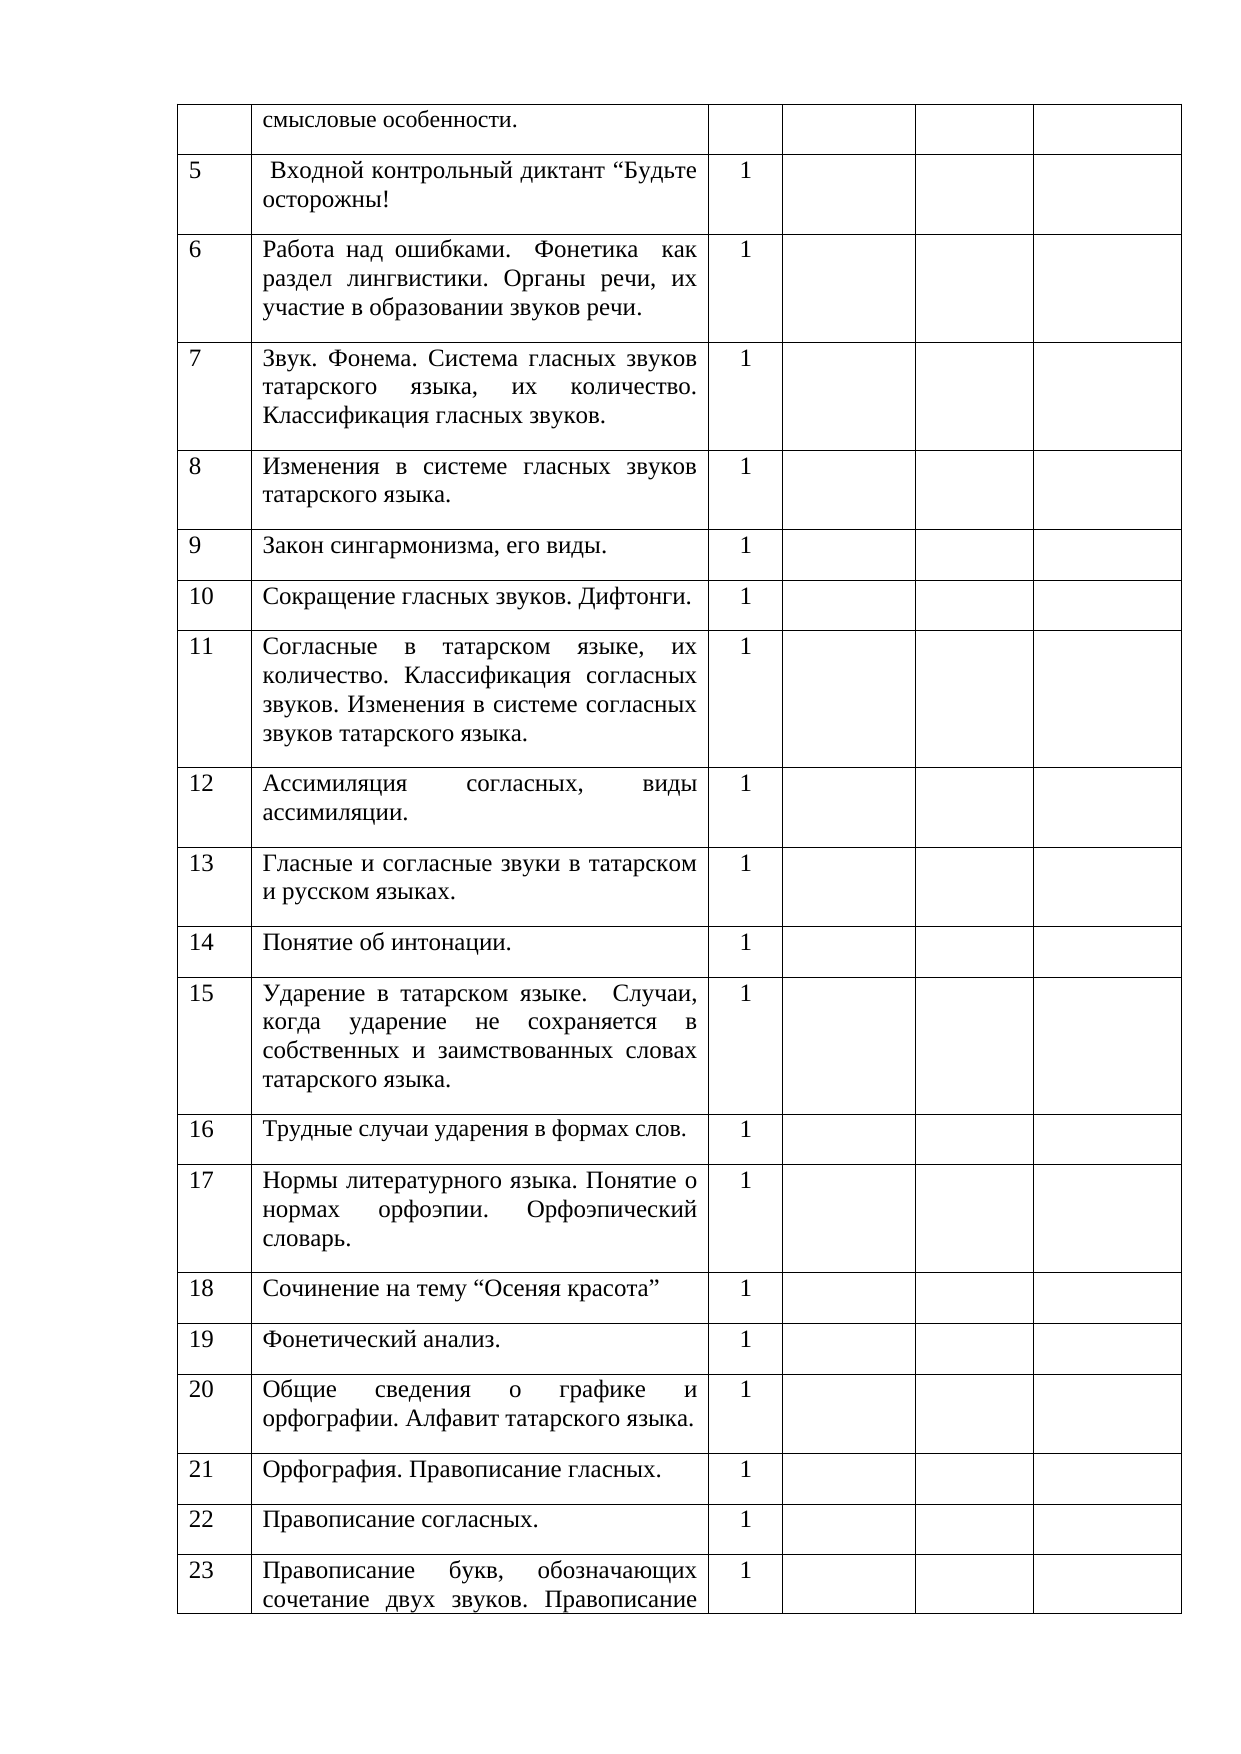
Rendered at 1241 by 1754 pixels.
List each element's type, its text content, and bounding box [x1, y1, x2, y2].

table_cell 1 [709, 155, 782, 233]
table_cell [1034, 631, 1181, 767]
table_cell [916, 105, 1033, 154]
table_cell [916, 343, 1033, 450]
table_cell 1 [709, 235, 782, 342]
table_cell 5 [178, 155, 251, 233]
table_cell 12 [178, 768, 251, 847]
table_cell [783, 1324, 915, 1373]
table_cell 9 [178, 530, 251, 580]
table_cell [916, 631, 1033, 767]
table_cell [1034, 343, 1181, 450]
table_cell [783, 451, 915, 529]
table_cell 1 [709, 978, 782, 1113]
table_cell 14 [178, 927, 251, 977]
table_cell [783, 1555, 915, 1613]
table_cell [1034, 1115, 1181, 1164]
table_cell [783, 105, 915, 154]
table_cell 1 [709, 1555, 782, 1613]
table_cell [783, 1375, 915, 1453]
table_cell [916, 1273, 1033, 1323]
table_cell Ударение в татарском языке. Случаи, когда ударение не сохраняется в собственных и заимствованных словах татарского языка. [252, 978, 708, 1113]
table_cell [783, 530, 915, 580]
table_cell 8 [178, 451, 251, 529]
table_cell [783, 1454, 915, 1503]
table_cell 16 [178, 1115, 251, 1164]
table_cell [916, 1115, 1033, 1164]
table_cell [1034, 927, 1181, 977]
table_cell 1 [709, 1115, 782, 1164]
table_cell [916, 978, 1033, 1113]
table_cell 1 [709, 1165, 782, 1272]
table_cell [783, 631, 915, 767]
table_cell [783, 343, 915, 450]
table_cell 22 [178, 1505, 251, 1554]
table_cell [916, 451, 1033, 529]
table_cell Гласные и согласные звуки в татарском и русском языках. [252, 848, 708, 926]
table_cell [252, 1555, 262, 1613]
table_cell 1 [709, 530, 782, 580]
table_cell Правописание согласных. [252, 1505, 708, 1554]
table_cell 1 [709, 631, 782, 767]
table_cell Сокращение гласных звуков. Дифтонги. [252, 581, 708, 630]
table_cell [783, 978, 915, 1113]
table_cell [916, 581, 1033, 630]
table_cell [1034, 1505, 1181, 1554]
table_cell 1 [709, 927, 782, 977]
table_cell [1034, 848, 1181, 926]
table_cell Согласные в татарском языке, их количество. Классификация согласных звуков. Изменения в системе согласных звуков татарского языка. [252, 631, 708, 767]
table_cell 1 [709, 1324, 782, 1373]
table_cell [783, 1505, 915, 1554]
table_cell [1034, 768, 1181, 847]
table_cell [916, 155, 1033, 233]
table_cell Звук. Фонема. Система гласных звуков татарского языка, их количество. Классификация гласных звуков. [252, 343, 708, 450]
table_cell Понятие об интонации. [252, 927, 708, 977]
table_cell 17 [178, 1165, 251, 1272]
table_cell 13 [178, 848, 251, 926]
table_cell Орфография. Правописание гласных. [252, 1454, 708, 1503]
table_cell 4 [178, 105, 251, 154]
table_cell Изменения в системе гласных звуков татарского языка. [252, 451, 708, 529]
table_cell 19 [178, 1324, 251, 1373]
table_cell 18 [178, 1273, 251, 1323]
table_cell [783, 1165, 915, 1272]
table_cell [916, 530, 1033, 580]
table_cell 21 [178, 1454, 251, 1503]
table_cell [916, 927, 1033, 977]
table_cell [1034, 581, 1181, 630]
table_cell 1 [709, 1454, 782, 1503]
table_cell Фонетический анализ. [252, 1324, 708, 1373]
table_cell Общие сведения о графике и орфографии. Алфавит татарского языка. [252, 1375, 708, 1453]
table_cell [252, 105, 708, 154]
table_cell 1 [709, 581, 782, 630]
table_cell [783, 235, 915, 342]
table_cell Работа над ошибками. Фонетика как раздел лингвистики. Органы речи, их участие в образовании звуков речи. [252, 235, 708, 342]
table_cell 1 [709, 1273, 782, 1323]
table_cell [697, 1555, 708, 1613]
table_cell 23 [178, 1555, 251, 1613]
table_cell [916, 1454, 1033, 1503]
table_cell [1034, 1555, 1181, 1613]
table_cell 10 [178, 581, 251, 630]
table_cell [783, 848, 915, 926]
table_cell [783, 581, 915, 630]
table_cell [916, 1555, 1033, 1613]
table_cell [1034, 1165, 1181, 1272]
table_cell 1 [709, 848, 782, 926]
table_cell 20 [178, 1375, 251, 1453]
table_cell [1034, 1375, 1181, 1453]
table_cell [1034, 978, 1181, 1113]
table_cell [916, 768, 1033, 847]
table_cell [783, 768, 915, 847]
table_cell Нормы литературного языка. Понятие о нормах орфоэпии. Орфоэпический словарь. [252, 1165, 708, 1272]
table_cell [916, 1505, 1033, 1554]
table_cell 1 [709, 343, 782, 450]
table_cell 7 [178, 343, 251, 450]
table_cell [1034, 105, 1181, 154]
table_cell [1034, 155, 1181, 233]
table_cell [916, 848, 1033, 926]
table_cell 1 [709, 451, 782, 529]
table_cell Ассимиляция согласных, виды ассимиляции. [252, 768, 708, 847]
table_cell [916, 1375, 1033, 1453]
table_cell 1 [709, 105, 782, 154]
table_cell 15 [178, 978, 251, 1113]
table_cell Закон сингармонизма, его виды. [252, 530, 708, 580]
table_cell Сочинение на тему “Осеняя красота” [252, 1273, 708, 1323]
table_cell 1 [709, 1375, 782, 1453]
table_cell [783, 1115, 915, 1164]
table_cell [783, 155, 915, 233]
table_cell [1034, 530, 1181, 580]
table_cell Входной контрольный диктант “Будьте осторожны! [252, 155, 708, 233]
table_cell 6 [178, 235, 251, 342]
table_cell 1 [709, 768, 782, 847]
table_cell 11 [178, 631, 251, 767]
table_cell [1034, 1324, 1181, 1373]
table_cell [916, 1324, 1033, 1373]
table_cell 1 [709, 1505, 782, 1554]
table_cell [916, 235, 1033, 342]
table_cell [1034, 1454, 1181, 1503]
table_cell Трудные случаи ударения в формах слов. [252, 1115, 708, 1164]
table_cell [783, 1273, 915, 1323]
table_cell [1034, 1273, 1181, 1323]
table_cell [1034, 235, 1181, 342]
table_cell [1034, 451, 1181, 529]
table_cell [916, 1165, 1033, 1272]
table_cell [783, 927, 915, 977]
